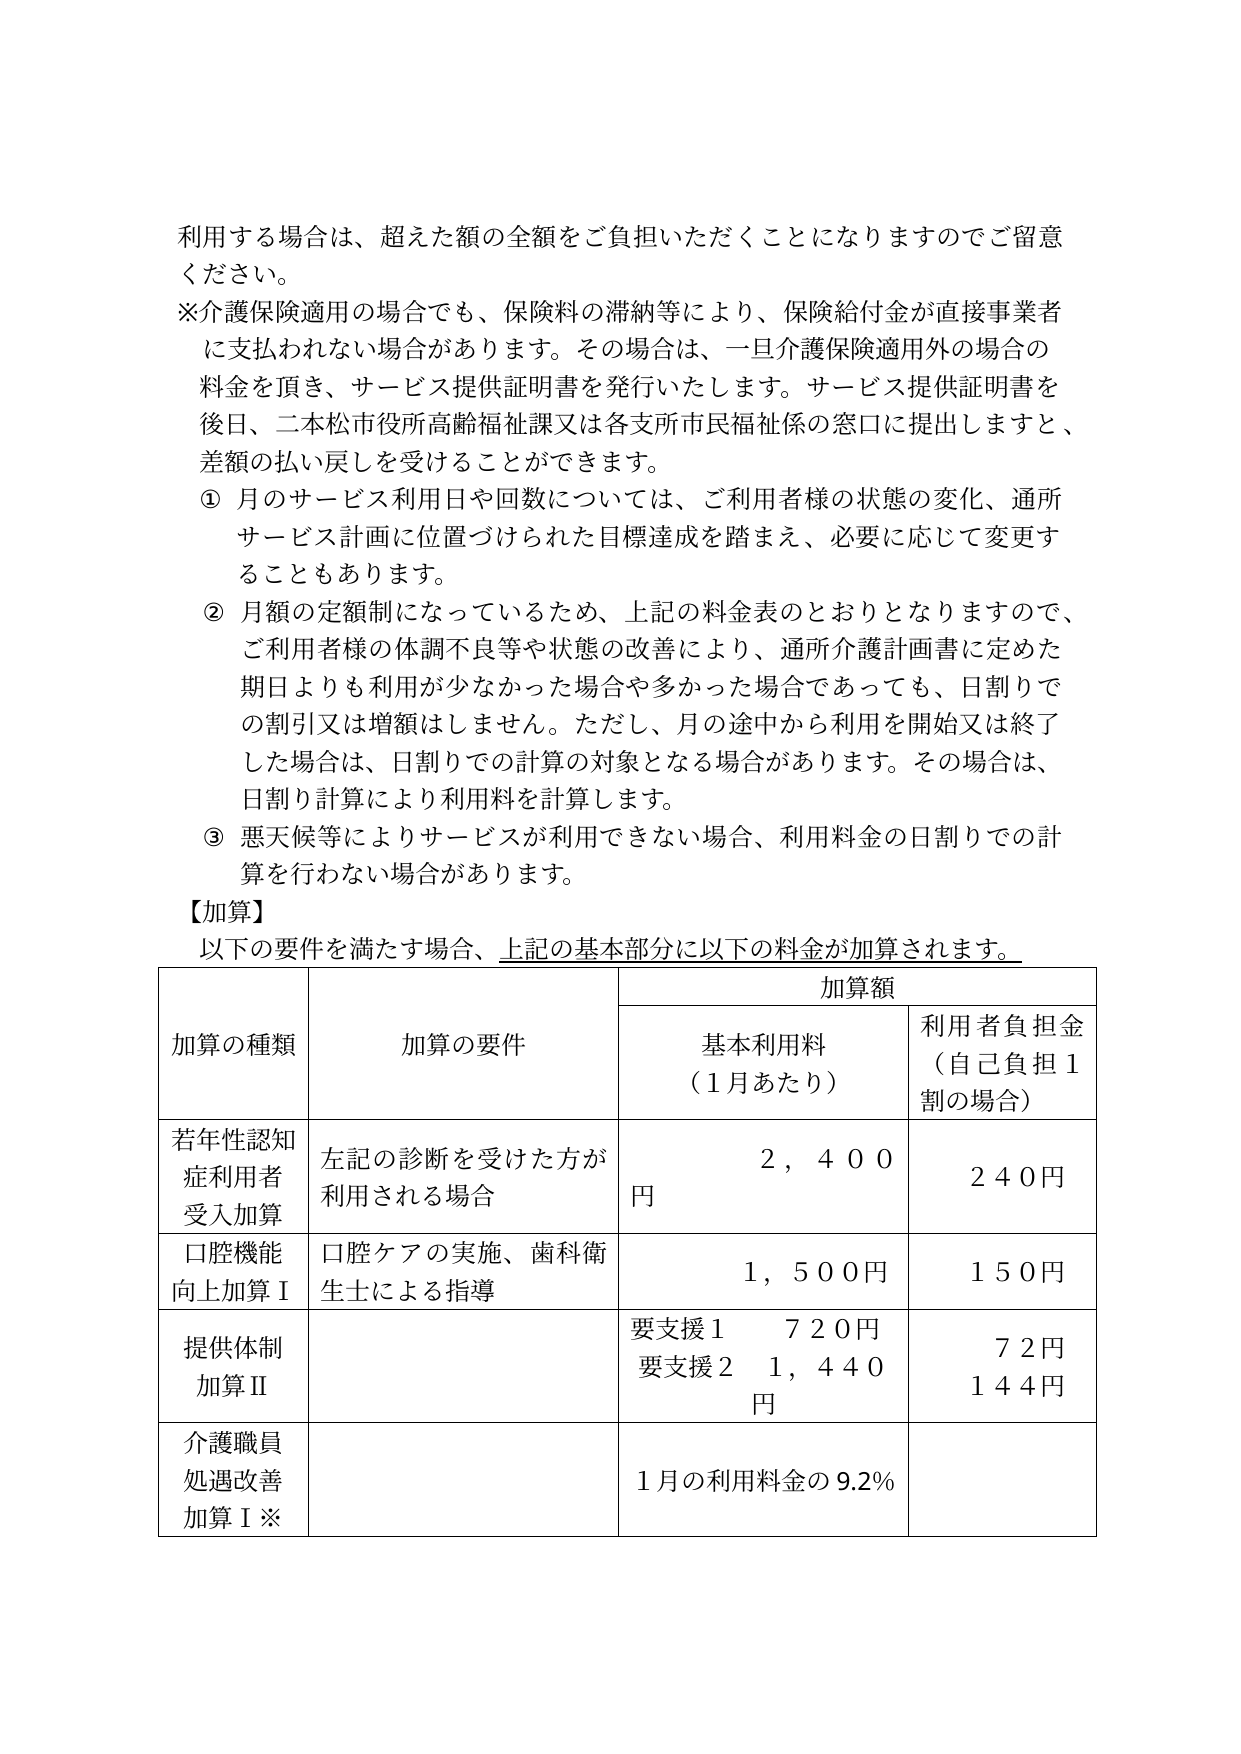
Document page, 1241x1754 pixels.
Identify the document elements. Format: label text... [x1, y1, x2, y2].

list 悪天候等によりサービスが利用できない場合、利用料金の日割りでの計算を行わない場合があります。 [202, 817, 1063, 892]
table_cell [309, 1423, 618, 1536]
table_cell 若年性認知症利用者 受入加算 [159, 1120, 308, 1232]
table_cell 提供体制 加算Ⅱ [159, 1310, 308, 1422]
text 料金を頂き、サービス提供証明書を発行いたします。サービス提供証明書を後日、二本松市役所高齢福祉課又は各支所市民福祉係の窓口に提出しますと、差額の払い戻しを受けることができます。 [199, 367, 1063, 479]
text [177, 217, 1063, 292]
table_cell ７２円 １４４円 [909, 1310, 1096, 1422]
table_cell １，５００円 [619, 1234, 908, 1308]
table_header 加算の種類 [159, 968, 308, 1119]
table_cell 口腔ケアの実施、歯科衛生士による指導 [309, 1234, 618, 1308]
table_cell 要支援１ ７２０円 要支援２ １，４４０円 [619, 1310, 908, 1422]
list 月のサービス利用日や回数については、ご利用者様の状態の変化、通所サービス計画に位置づけられた目標達成を踏まえ、必要に応じて変更することもあります。 [199, 479, 1063, 592]
text 以下の要件を満たす場合、上記の基本部分に以下の料金が加算されます。 [199, 929, 1063, 967]
table_header 加算額 [619, 968, 1096, 1005]
table_cell [909, 1423, 1096, 1536]
table_cell 左記の診断を受けた方が利用される場合 [309, 1120, 618, 1232]
table_cell [309, 1310, 618, 1422]
table_cell 利用者負担金（自己負担１ 割の場合） [909, 1006, 1096, 1119]
table_cell 介護職員 処遇改善 加算Ⅰ※ [159, 1423, 308, 1536]
table_cell ２４０円 [909, 1120, 1096, 1232]
table_cell 基本利用料 （１月あたり） [619, 1006, 908, 1119]
table_cell １５０円 [909, 1234, 1096, 1308]
list 月額の定額制になっているため、上記の料金表のとおりとなりますので、ご利用者様の体調不良等や状態の改善により、通所介護計画書に定めた期日よりも利用が少なかった場合や多かった場合であっても、日割りでの割引又は増額はしません。ただし、月の途中から利用を開始又は終了した場合は、日割りでの計算の対象となる場合があります。その場合は、日割り計算により利用料を計算します。 [202, 592, 1063, 817]
text 【加算】 [177, 892, 1063, 929]
table_cell 口腔機能 向上加算Ⅰ [159, 1234, 308, 1308]
text ※介護保険適用の場合でも、保険料の滞納等により、保険給付金が直接事業者に支払われない場合があります。その場合は、一旦介護保険適用外の場合の [177, 292, 1063, 367]
table_cell １月の利用料金の9.2％ [619, 1423, 908, 1536]
table_header 加算の要件 [309, 968, 618, 1119]
table_cell ２，４００円 [619, 1120, 908, 1232]
